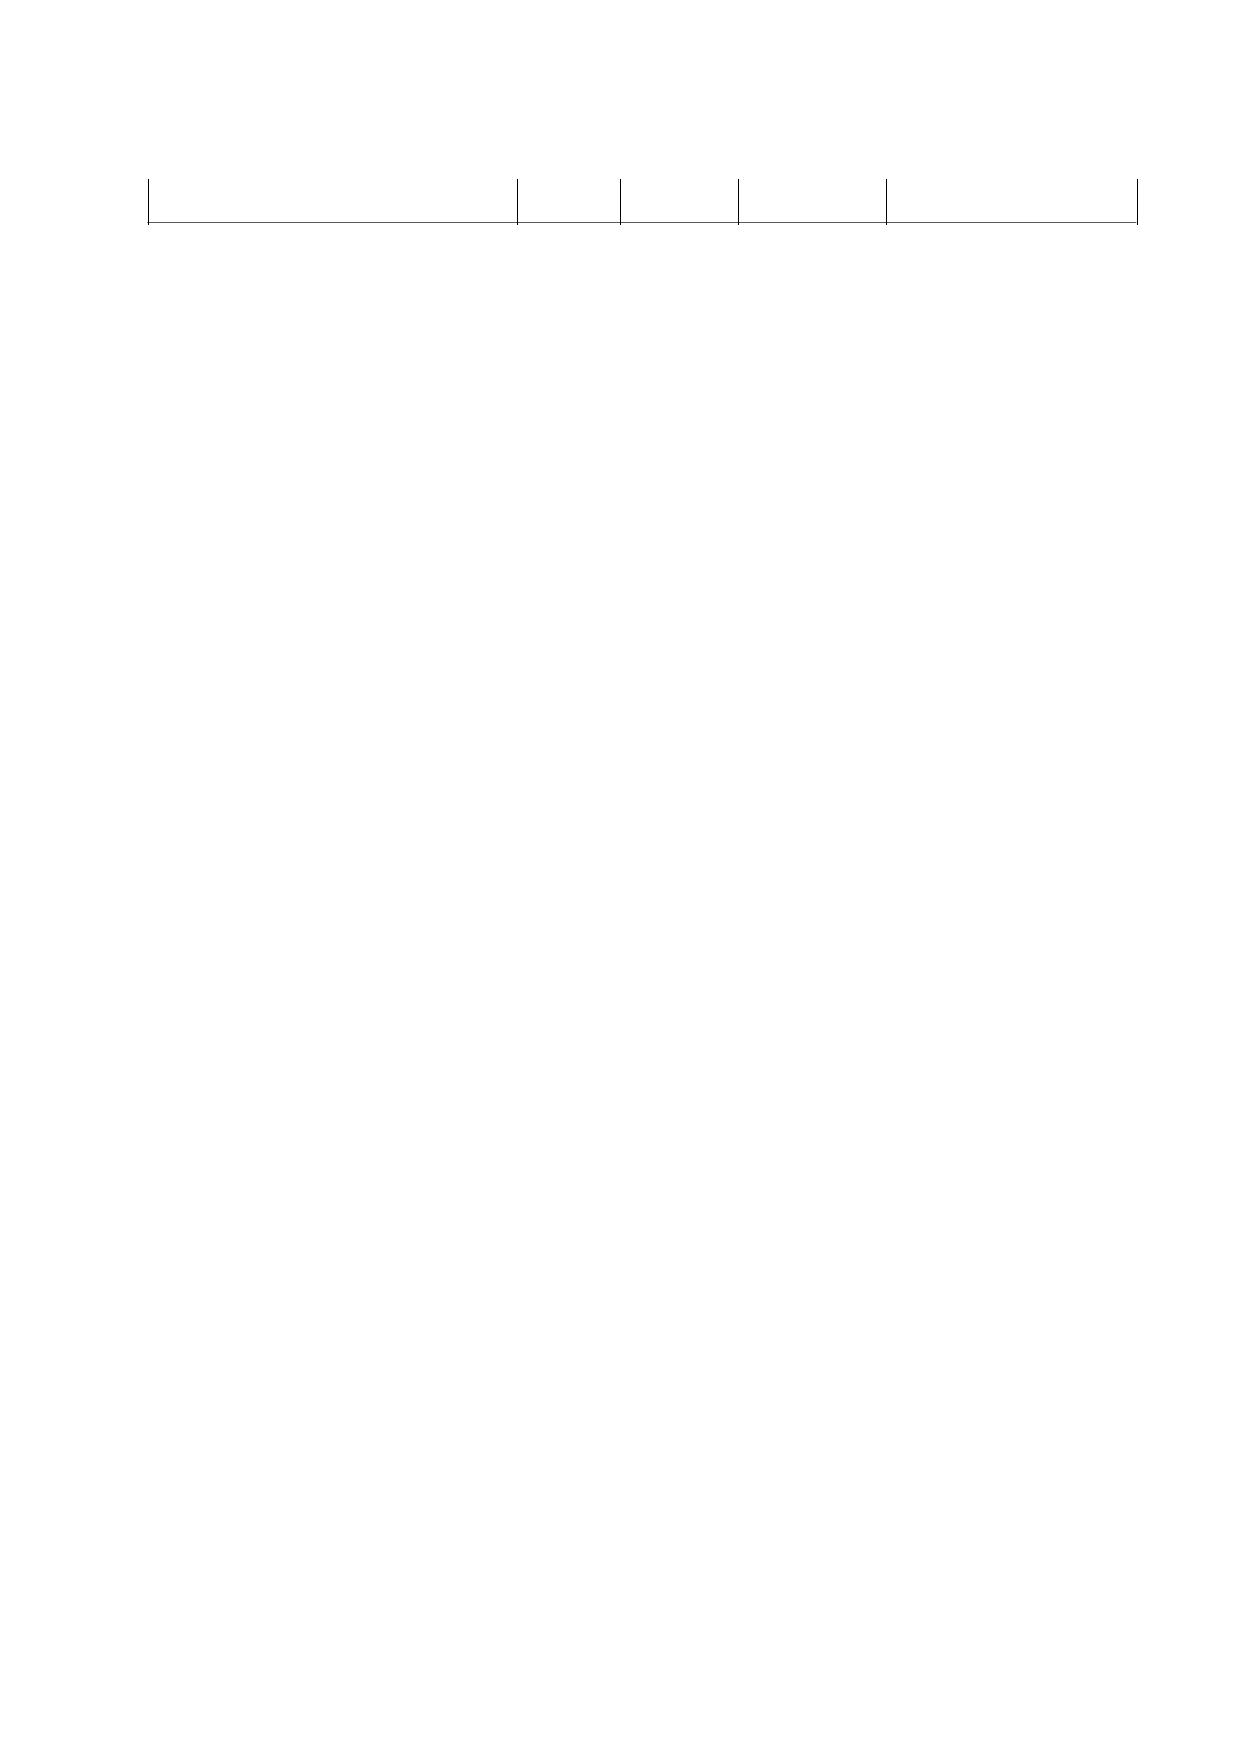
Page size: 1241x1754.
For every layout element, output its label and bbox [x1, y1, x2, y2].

table_cell [739, 179, 886, 222]
table_cell [149, 179, 517, 222]
table_cell [621, 179, 738, 222]
table_cell [887, 179, 1137, 222]
table_cell [518, 179, 620, 222]
